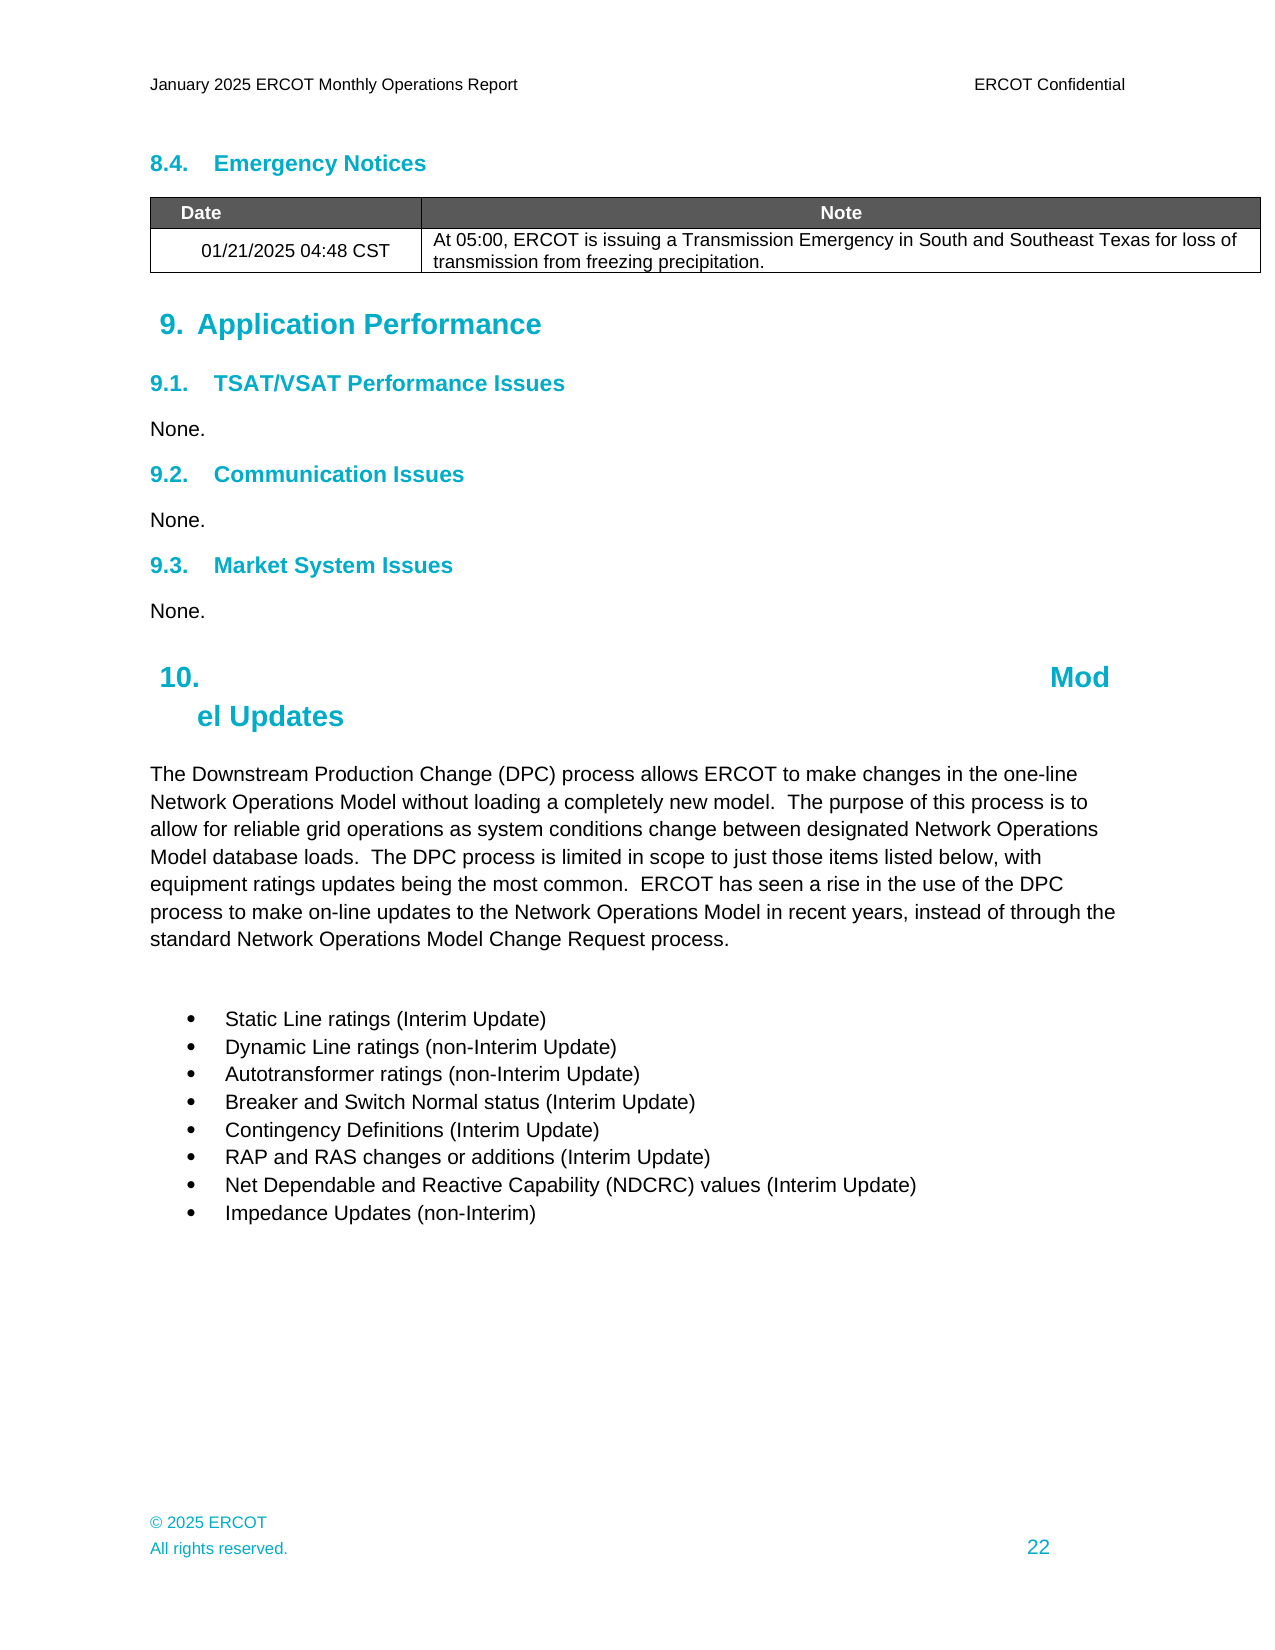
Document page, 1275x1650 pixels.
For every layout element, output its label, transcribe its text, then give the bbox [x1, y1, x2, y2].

subtitle Market System Issues [150, 552, 1125, 579]
text None. [150, 599, 1125, 623]
table_header Date [151, 198, 421, 228]
subtitle Communication Issues [150, 461, 1125, 488]
list Static Line ratings (Interim Update) [187, 1007, 1125, 1031]
table_cell At 05:00, ERCOT is issuing a Transmission Emergency in South and Southeast Texas for loss of transmission from freezing precipitation. [422, 229, 1260, 272]
text None. [150, 417, 1125, 441]
list RAP and RAS changes or additions (Interim Update) [187, 1145, 1125, 1169]
table_header Note [422, 198, 1260, 228]
text None. [150, 508, 1125, 532]
table_cell 01/21/2025 04:48 CST [151, 229, 421, 272]
subtitle TSAT/VSAT Performance Issues [150, 370, 1125, 397]
text The Downstream Production Change (DPC) process allows ERCOT to make changes in the one-line Network Operations Model without loading a completely new model. The purpose of this process is to allow for reliable grid operations as system conditions change between designated Network Operations Model database loads. The DPC process is limited in scope to just those items listed below, with equipment ratings updates being the most common. ERCOT has seen a rise in the use of the DPC process to make on-line updates to the Network Operations Model in recent years, instead of through the standard Network Operations Model Change Request process. [150, 762, 1125, 951]
subtitle Model Updates [159, 660, 1125, 732]
subtitle Application Performance [159, 307, 1125, 340]
list Net Dependable and Reactive Capability (NDCRC) values (Interim Update) [187, 1173, 1125, 1197]
list Autotransformer ratings (non-Interim Update) [187, 1062, 1125, 1086]
subtitle Emergency Notices [150, 150, 1125, 176]
list Impedance Updates (non-Interim) [187, 1200, 1125, 1224]
list Dynamic Line ratings (non-Interim Update) [187, 1035, 1125, 1059]
list Contingency Definitions (Interim Update) [187, 1117, 1125, 1142]
list Breaker and Switch Normal status (Interim Update) [187, 1090, 1125, 1114]
